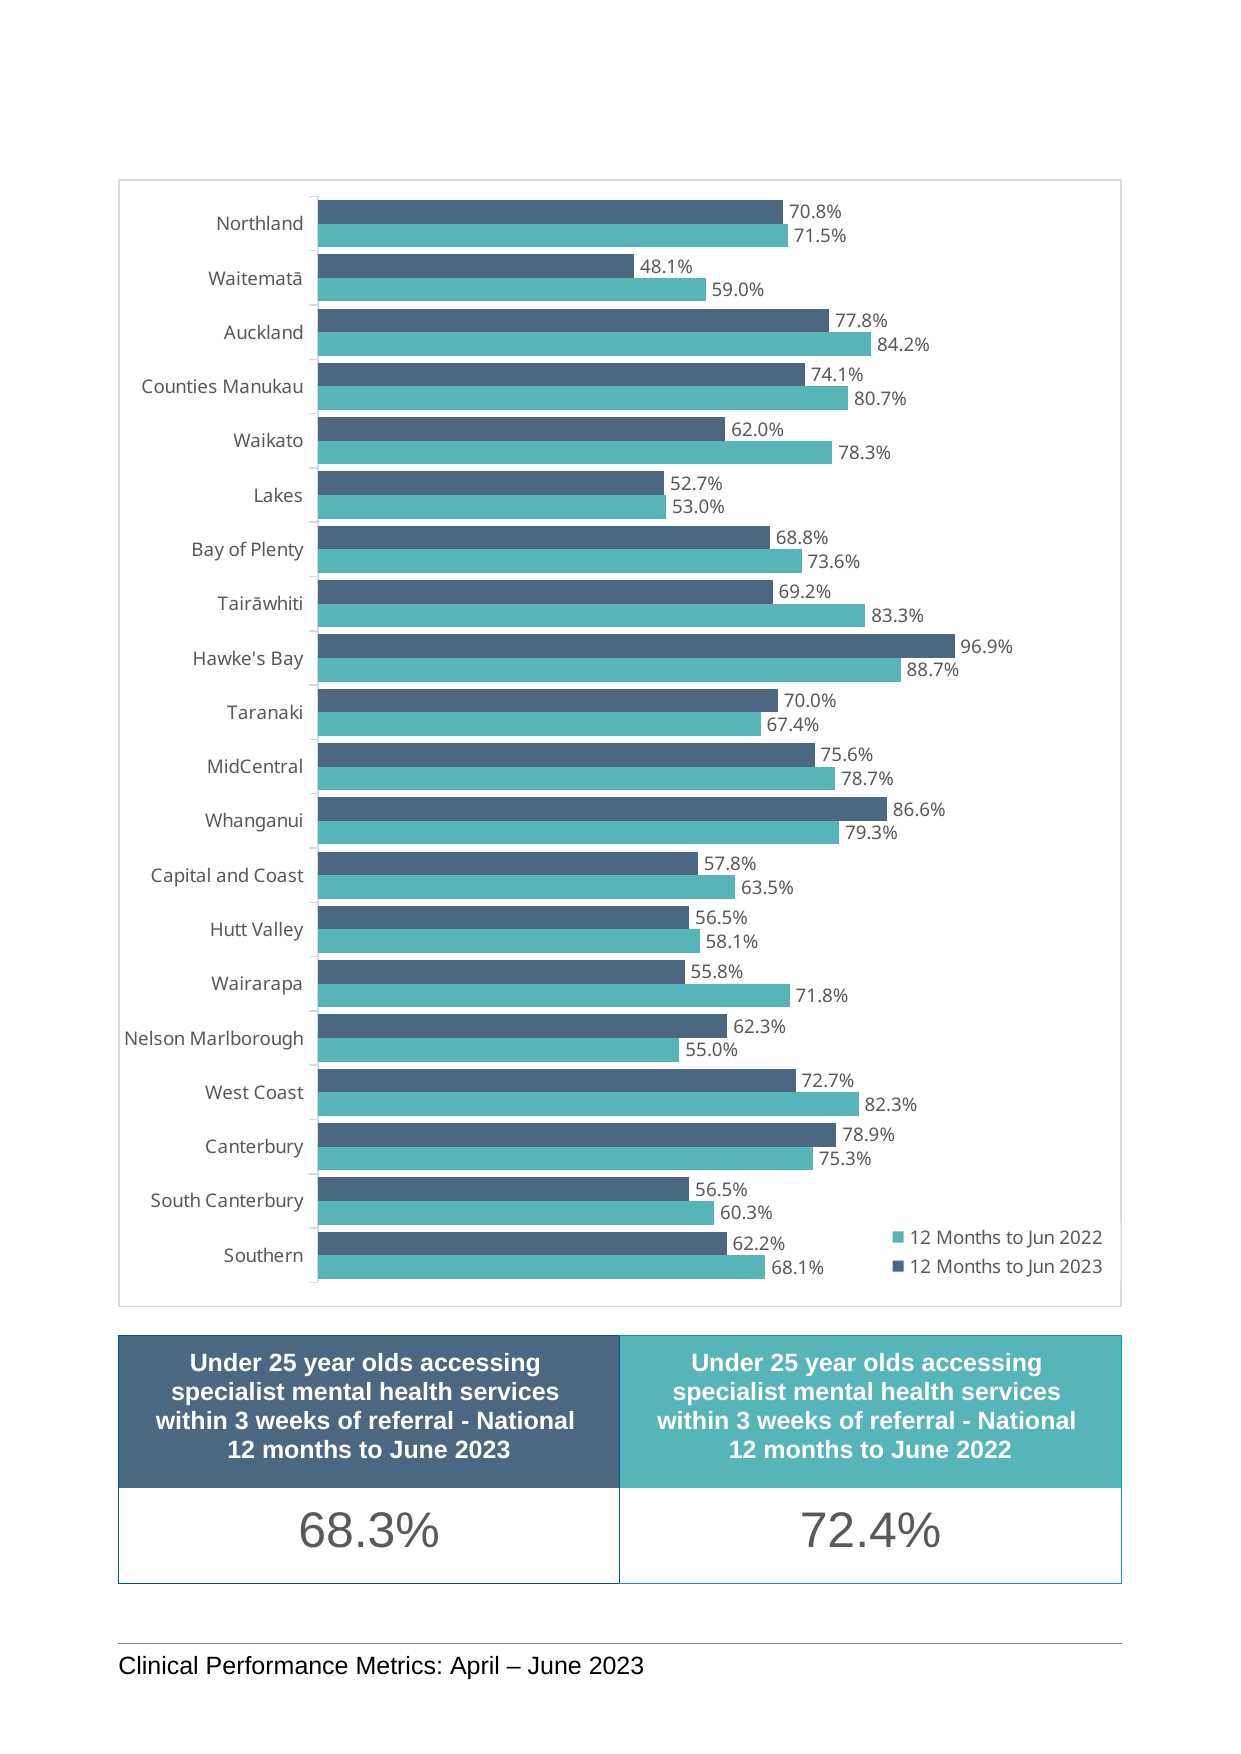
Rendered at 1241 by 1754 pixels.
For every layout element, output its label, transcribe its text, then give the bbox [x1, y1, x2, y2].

table_header Under 25 year olds accessing specialist mental health services within 3 weeks of referral - National 12 months to June 2022 [620, 1336, 1121, 1488]
table_header Under 25 year olds accessing specialist mental health services within 3 weeks of referral - National 12 months to June 2023 [119, 1336, 619, 1488]
table_cell 68.3% [119, 1488, 619, 1583]
table_cell 72.4% [620, 1488, 1121, 1583]
